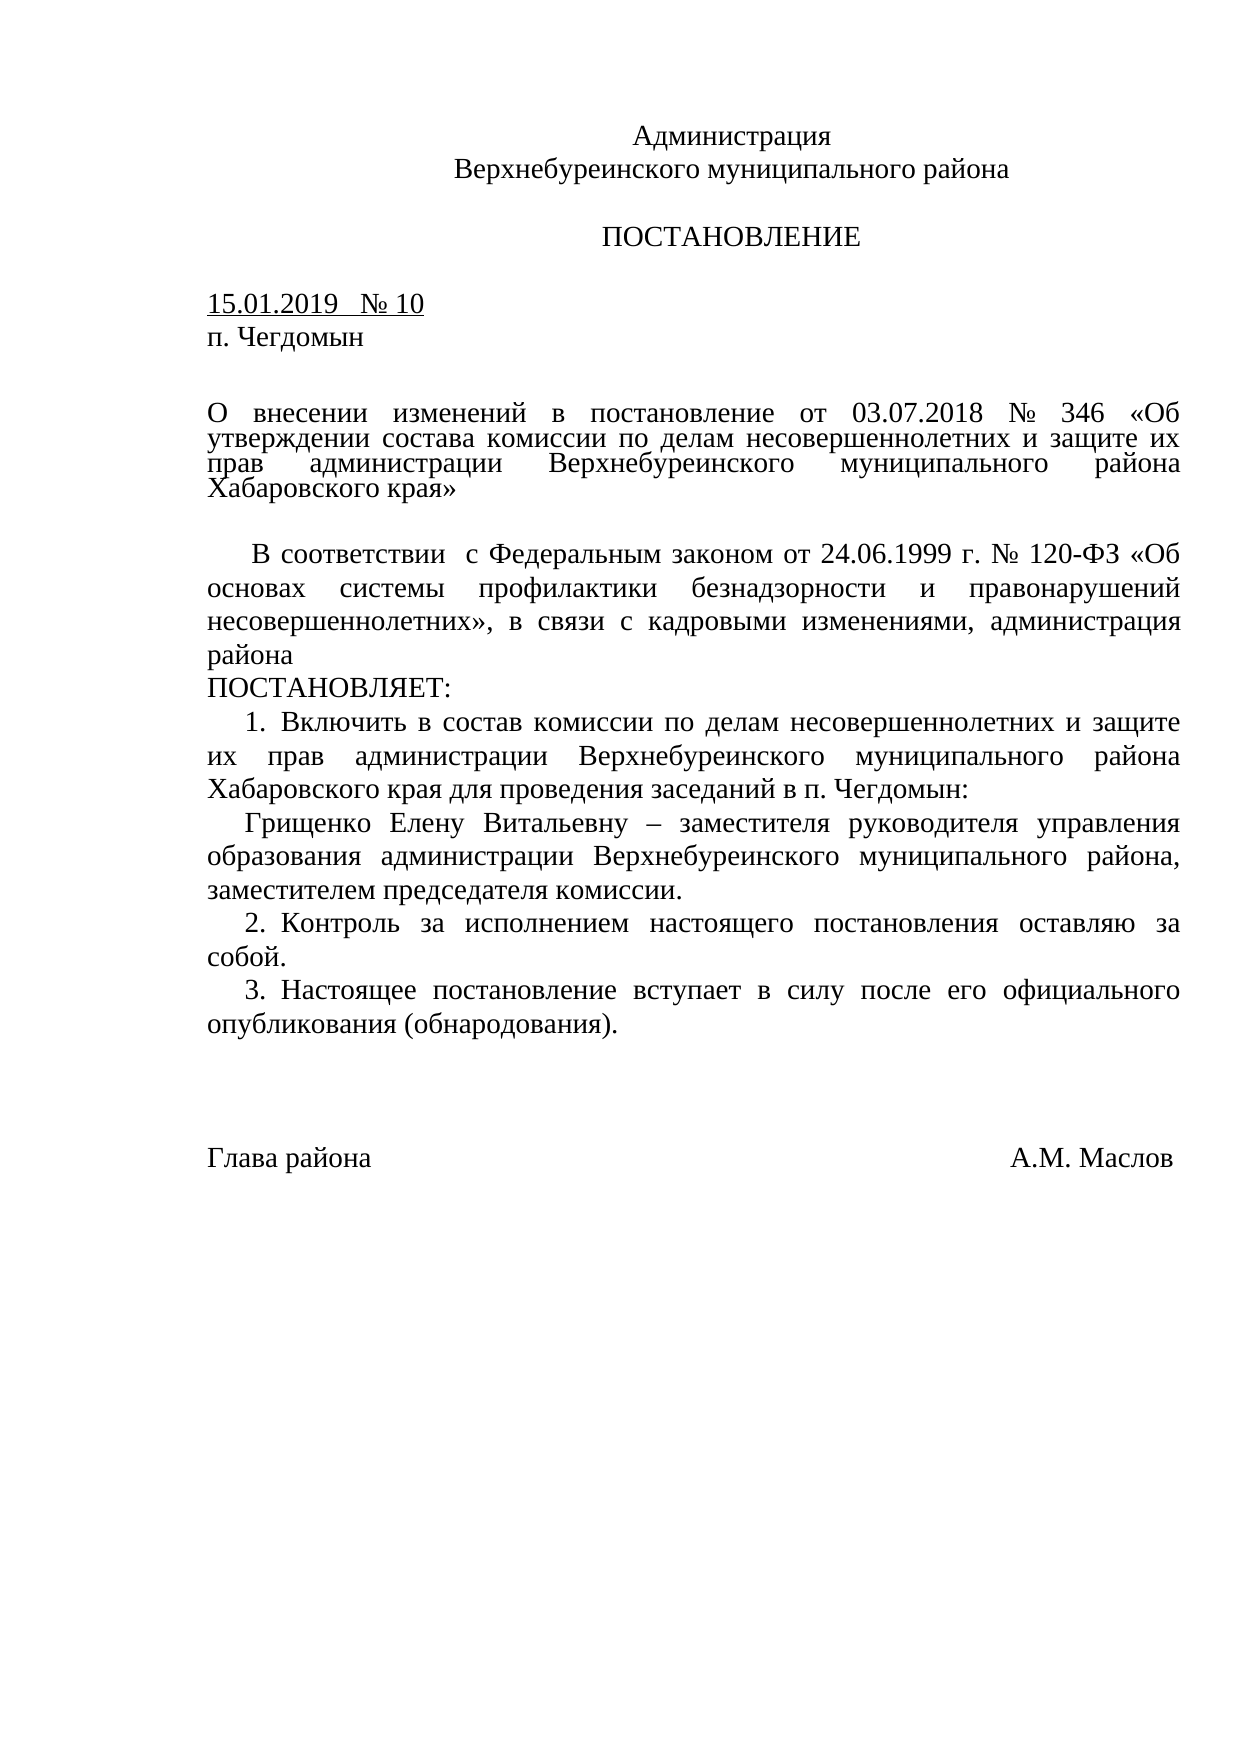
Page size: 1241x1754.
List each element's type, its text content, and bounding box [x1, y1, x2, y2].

text Верхнебуреинского муниципального района [207, 152, 1181, 185]
text Глава района А.М. Маслов [207, 1140, 1181, 1174]
text 15.01.2019 № 10 [207, 286, 1181, 319]
text В соответствии с Федеральным законом от 24.06.1999 г. № 120-ФЗ «Об основах системы профилактики безнадзорности и правонарушений несовершеннолетних», в связи с кадровыми изменениями, администрация района [207, 536, 1181, 671]
list Настоящее постановление вступает в силу после его официального опубликования (обнародования). [207, 972, 1181, 1039]
text Администрация [207, 118, 1181, 152]
list Включить в состав комиссии по делам несовершеннолетних и защите их прав администрации Верхнебуреинского муниципального района Хабаровского края для проведения заседаний в п. Чегдомын: [207, 704, 1181, 805]
text ПОСТАНОВЛЯЕТ: [207, 671, 1181, 704]
text ПОСТАНОВЛЕНИЕ [207, 219, 1181, 252]
text п. Чегдомын [207, 319, 1181, 353]
text О внесении изменений в постановление от 03.07.2018 № 346 «Об утверждении состава комиссии по делам несовершеннолетних и защите их прав администрации Верхнебуреинского муниципального района Хабаровского края» [207, 403, 1181, 503]
list Контроль за исполнением настоящего постановления оставляю за собой. [207, 905, 1181, 972]
text Грищенко Елену Витальевну – заместителя руководителя управления образования администрации Верхнебуреинского муниципального района, заместителем председателя комиссии. [207, 805, 1181, 905]
